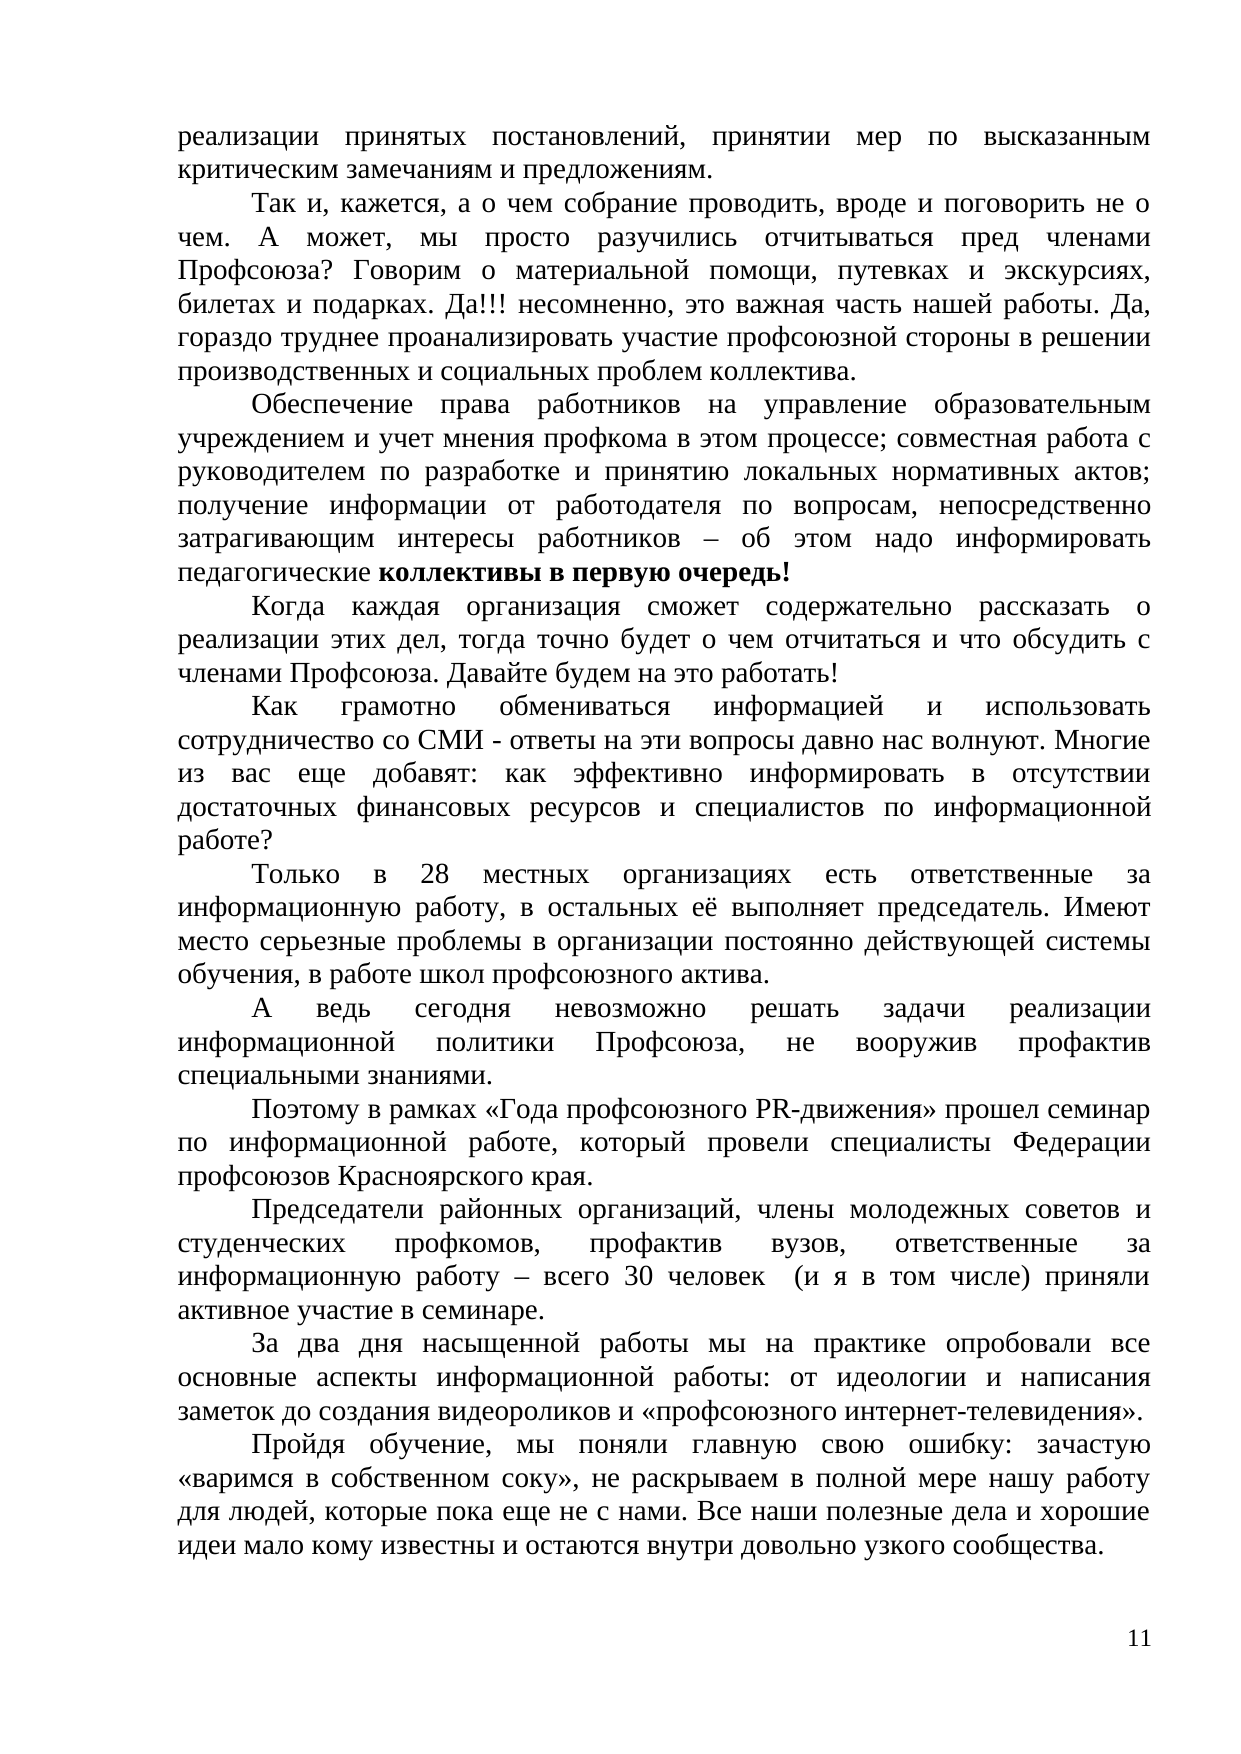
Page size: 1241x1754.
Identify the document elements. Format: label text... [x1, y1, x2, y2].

text Обеспечение права работников на управление образовательным учреждением и учет мнения профкома в этом процессе; совместная работа с руководителем по разработке и принятию локальных нормативных актов; получение информации от работодателя по вопросам, непосредственно затрагивающим интересы работников – об этом надо информировать педагогические коллективы в первую очередь! [177, 386, 1152, 588]
text Председатели районных организаций, члены молодежных советов и студенческих профкомов, профактив вузов, ответственные за информационную работу – всего 30 человек (и я в том числе) приняли активное участие в семинаре. [177, 1191, 1152, 1326]
text Поэтому в рамках «Года профсоюзного PR-движения» прошел семинар по информационной работе, который провели специалисты Федерации профсоюзов Красноярского края. [177, 1091, 1152, 1191]
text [177, 118, 1152, 185]
text Так и, кажется, а о чем собрание проводить, вроде и поговорить не о чем. А может, мы просто разучились отчитываться пред членами Профсоюза? Говорим о материальной помощи, путевках и экскурсиях, билетах и подарках. Да!!! несомненно, это важная часть нашей работы. Да, гораздо труднее проанализировать участие профсоюзной стороны в решении производственных и социальных проблем коллектива. [177, 185, 1152, 386]
text Только в 28 местных организациях есть ответственные за информационную работу, в остальных её выполняет председатель. Имеют место серьезные проблемы в организации постоянно действующей системы обучения, в работе школ профсоюзного актива. [177, 856, 1152, 990]
text Как грамотно обмениваться информацией и использовать сотрудничество со СМИ - ответы на эти вопросы давно нас волнуют. Многие из вас еще добавят: как эффективно информировать в отсутствии достаточных финансовых ресурсов и специалистов по информационной работе? [177, 688, 1152, 856]
text Пройдя обучение, мы поняли главную свою ошибку: зачастую «варимся в собственном соку», не раскрываем в полной мере нашу работу для людей, которые пока еще не с нами. Все наши полезные дела и хорошие идеи мало кому известны и остаются внутри довольно узкого сообщества. [177, 1426, 1152, 1560]
text Когда каждая организация сможет содержательно рассказать о реализации этих дел, тогда точно будет о чем отчитаться и что обсудить с членами Профсоюза. Давайте будем на это работать! [177, 588, 1152, 688]
text А ведь сегодня невозможно решать задачи реализации информационной политики Профсоюза, не вооружив профактив специальными знаниями. [177, 990, 1152, 1091]
text За два дня насыщенной работы мы на практике опробовали все основные аспекты информационной работы: от идеологии и написания заметок до создания видеороликов и «профсоюзного интернет-телевидения». [177, 1326, 1152, 1426]
